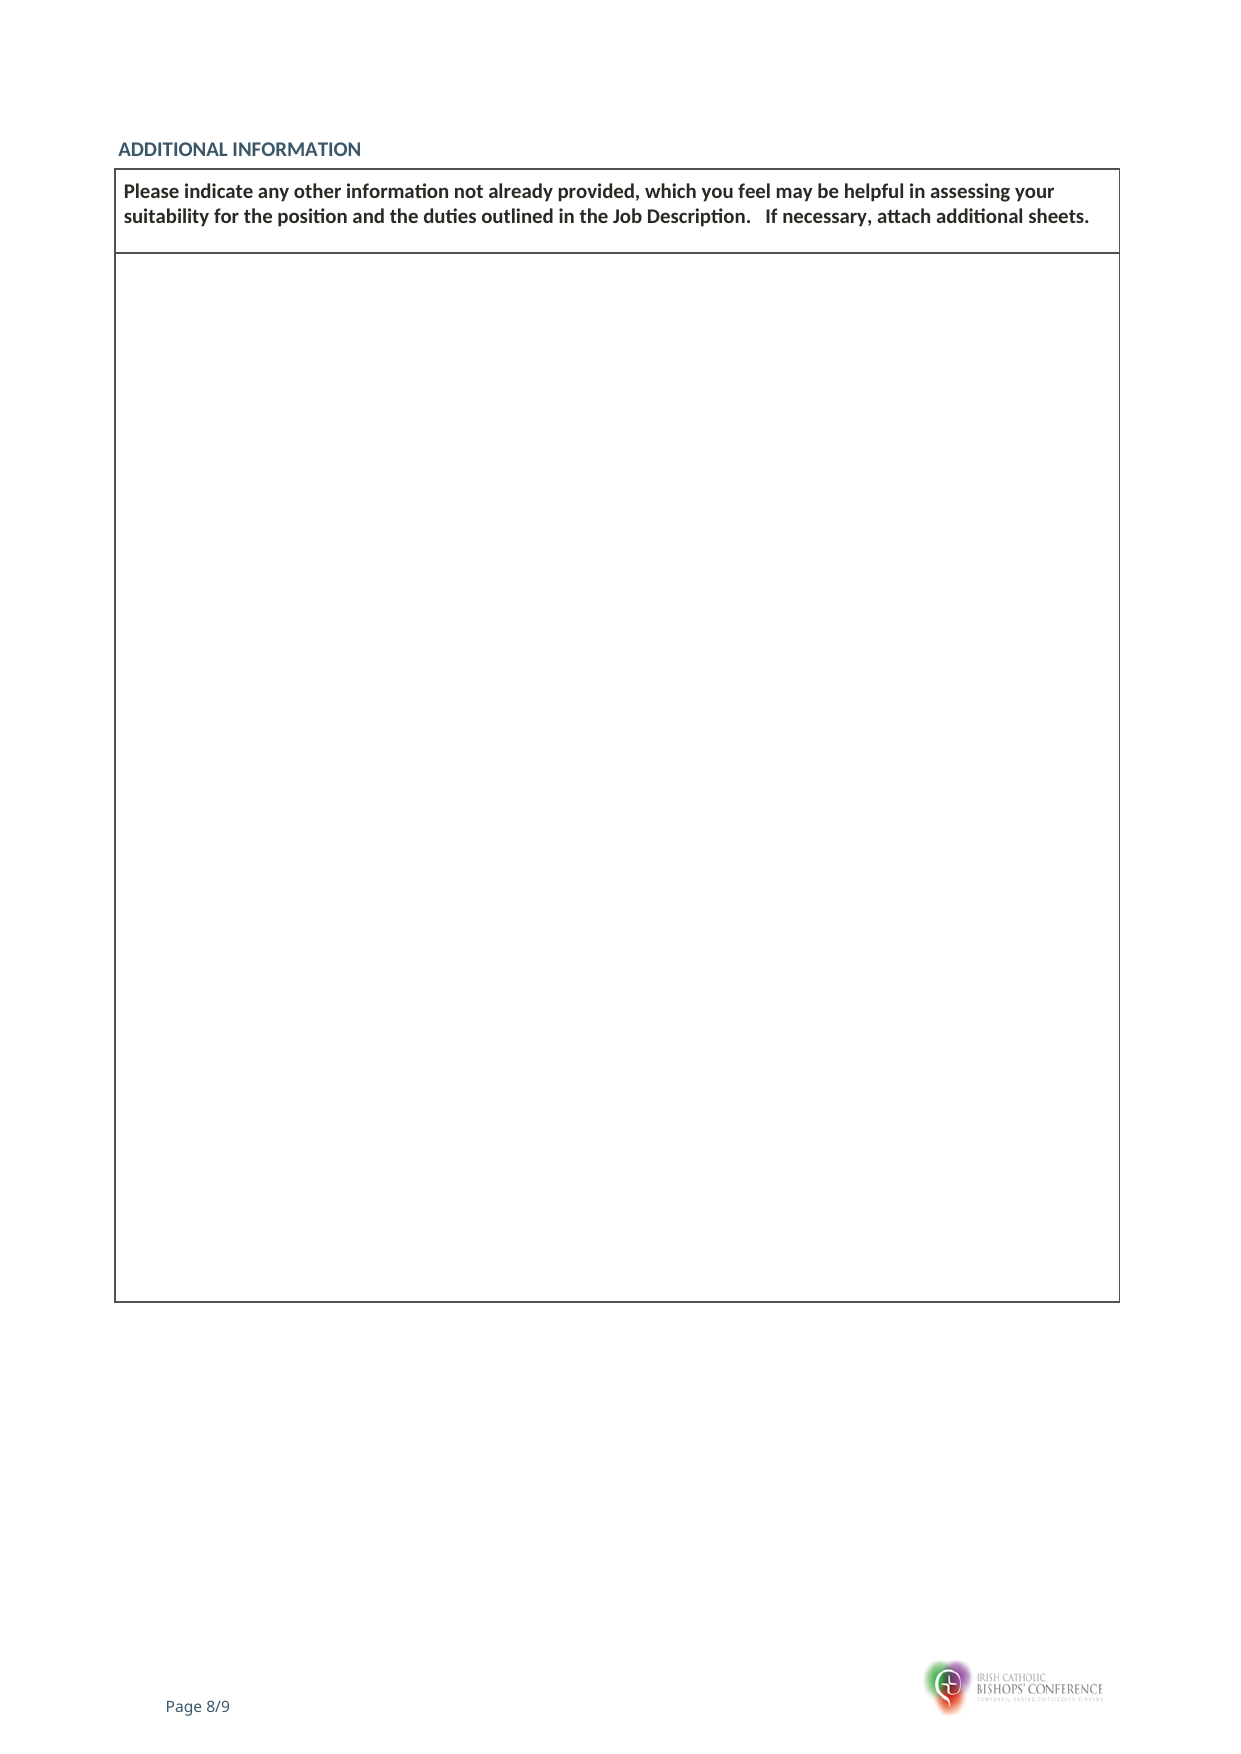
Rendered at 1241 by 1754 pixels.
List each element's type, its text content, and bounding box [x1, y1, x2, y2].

subtitle Additional Information [118, 137, 1122, 162]
table_cell [116, 254, 1119, 1301]
table_header Please indicate any other information not already provided, which you feel may be helpful in assessing your suitability for the position and the duties outlined in the Job Description. If necessary, attach additional sheets. [116, 170, 1119, 252]
